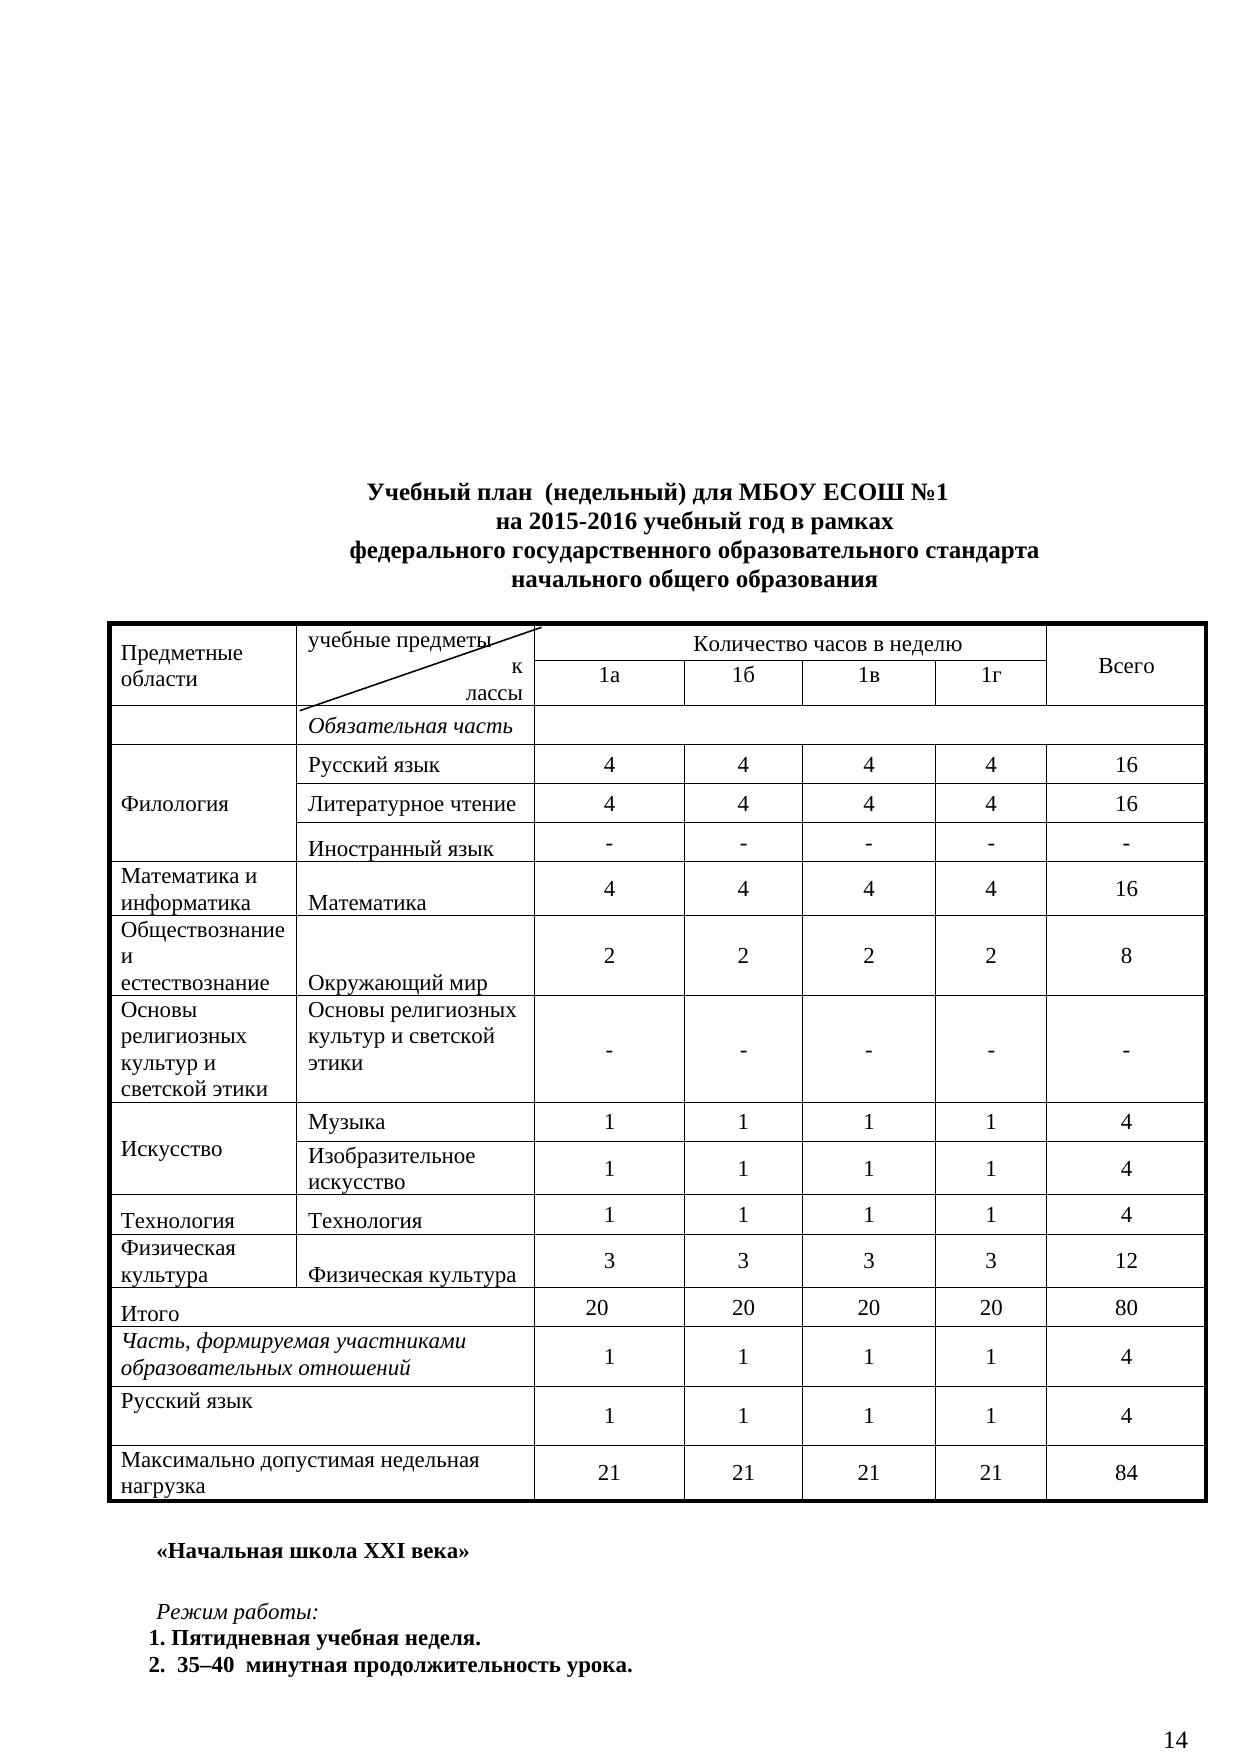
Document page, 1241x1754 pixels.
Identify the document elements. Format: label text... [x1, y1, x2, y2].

table_cell 16 [1047, 784, 1204, 822]
table_cell 8 [1047, 916, 1204, 995]
table_cell 4 [535, 784, 684, 822]
table_cell 1 [535, 1327, 684, 1386]
table_cell Филология [112, 745, 296, 861]
table_cell 21 [535, 1446, 684, 1499]
table_cell 20 [803, 1288, 935, 1326]
table_cell 4 [803, 745, 935, 783]
text федерального государственного образовательного стандарта [150, 535, 1165, 564]
table_cell 1 [936, 1387, 1046, 1445]
table_cell 1 [803, 1327, 935, 1386]
table_cell Основы религиозных культур и светской этики [112, 996, 296, 1102]
table_cell 4 [685, 862, 802, 915]
table_cell - [803, 823, 935, 861]
table_cell 1б [685, 661, 802, 705]
table_cell 4 [1047, 1195, 1204, 1233]
table_cell Музыка [297, 1103, 534, 1141]
table_header Количество часов в неделю [535, 626, 1046, 660]
table_cell Итого [112, 1288, 534, 1326]
table_cell Русский язык [297, 745, 534, 783]
table_cell 1в [803, 661, 935, 705]
table_cell 1а [535, 661, 684, 705]
table_cell Математика и информатика [112, 862, 296, 915]
table_cell 16 [1047, 745, 1204, 783]
table_cell 1 [936, 1103, 1046, 1141]
text Учебный план (недельный) для МБОУ ЕСОШ №1 [150, 477, 1165, 506]
table_cell [535, 706, 1204, 744]
table_cell - [535, 823, 684, 861]
table_cell Технология [297, 1195, 534, 1233]
table_cell Окружающий мир [297, 916, 534, 995]
table_cell 4 [1047, 1142, 1204, 1194]
text Режим работы: [131, 1598, 1165, 1624]
table_cell 1 [803, 1195, 935, 1233]
table_cell 20 [535, 1288, 684, 1326]
table_cell Физическая культура [112, 1235, 296, 1287]
table_cell - [685, 823, 802, 861]
table_cell 20 [685, 1288, 802, 1326]
table_cell 1 [685, 1195, 802, 1233]
table_cell 1 [936, 1195, 1046, 1233]
table_cell 4 [535, 745, 684, 783]
table_cell 12 [1047, 1235, 1204, 1287]
table_cell 1 [685, 1387, 802, 1445]
table_cell 1 [535, 1387, 684, 1445]
table_cell Обществознание и естествознание [112, 916, 296, 995]
table_cell 1 [685, 1142, 802, 1194]
table_cell 80 [1047, 1288, 1204, 1326]
table_cell 4 [936, 745, 1046, 783]
text «Начальная школа XXI века» [131, 1537, 1165, 1564]
text начального общего образования [150, 564, 1165, 592]
table_cell 1 [535, 1103, 684, 1141]
table_cell 21 [803, 1446, 935, 1499]
table_cell 3 [685, 1235, 802, 1287]
table_cell 4 [1047, 1327, 1204, 1386]
table_cell 4 [936, 784, 1046, 822]
table_cell - [803, 996, 935, 1102]
table_cell 4 [535, 862, 684, 915]
table_cell Физическая культура [297, 1235, 534, 1287]
table_cell Основы религиозных культур и светской этики [297, 996, 534, 1102]
text 1. Пятидневная учебная неделя. [131, 1624, 1165, 1651]
table_cell 1 [936, 1142, 1046, 1194]
table_cell 4 [1047, 1387, 1204, 1445]
table_cell Иностранный язык [297, 823, 534, 861]
table_cell Математика [297, 862, 534, 915]
table_cell Русский язык [112, 1387, 534, 1445]
table_cell 1 [936, 1327, 1046, 1386]
table_cell 1 [685, 1327, 802, 1386]
table_cell 21 [685, 1446, 802, 1499]
table_cell - [535, 996, 684, 1102]
text 2. 35–40 минутная продолжительность урока. [131, 1651, 1165, 1677]
table_cell 3 [535, 1235, 684, 1287]
table_cell 3 [936, 1235, 1046, 1287]
table_cell 4 [1047, 1103, 1204, 1141]
table_cell Технология [112, 1195, 296, 1233]
table_header учебные предметы классы [297, 626, 534, 705]
table_cell - [936, 996, 1046, 1102]
table_cell 4 [685, 784, 802, 822]
table_cell 21 [936, 1446, 1046, 1499]
table_cell 1 [803, 1142, 935, 1194]
table_cell Максимально допустимая недельная нагрузка [112, 1446, 534, 1499]
table_cell 1 [535, 1142, 684, 1194]
table_cell - [1047, 823, 1204, 861]
table_cell 4 [936, 862, 1046, 915]
table_cell 84 [1047, 1446, 1204, 1499]
table_cell 2 [535, 916, 684, 995]
table_cell Искусство [112, 1103, 296, 1194]
table_cell Обязательная часть [297, 706, 534, 744]
table_header Предметные области [112, 626, 296, 705]
table_cell 1 [803, 1387, 935, 1445]
table_cell - [685, 996, 802, 1102]
table_cell 2 [803, 916, 935, 995]
table_cell Часть, формируемая участниками образовательных отношений [112, 1327, 534, 1386]
table_cell 2 [936, 916, 1046, 995]
table_cell 4 [803, 862, 935, 915]
table_cell 3 [803, 1235, 935, 1287]
table_cell 2 [685, 916, 802, 995]
table_cell 16 [1047, 862, 1204, 915]
table_cell [112, 706, 296, 744]
table_cell 1 [685, 1103, 802, 1141]
table_cell 1г [936, 661, 1046, 705]
table_cell 4 [685, 745, 802, 783]
text на 2015-2016 учебный год в рамках [150, 506, 1165, 535]
table_cell 1 [803, 1103, 935, 1141]
table_cell - [1047, 996, 1204, 1102]
table_cell - [936, 823, 1046, 861]
table_header Всего [1047, 626, 1204, 705]
table_cell 1 [535, 1195, 684, 1233]
table_cell 4 [803, 784, 935, 822]
table_cell Литературное чтение [297, 784, 534, 822]
table_cell 20 [936, 1288, 1046, 1326]
table_cell Изобразительное искусство [297, 1142, 534, 1194]
